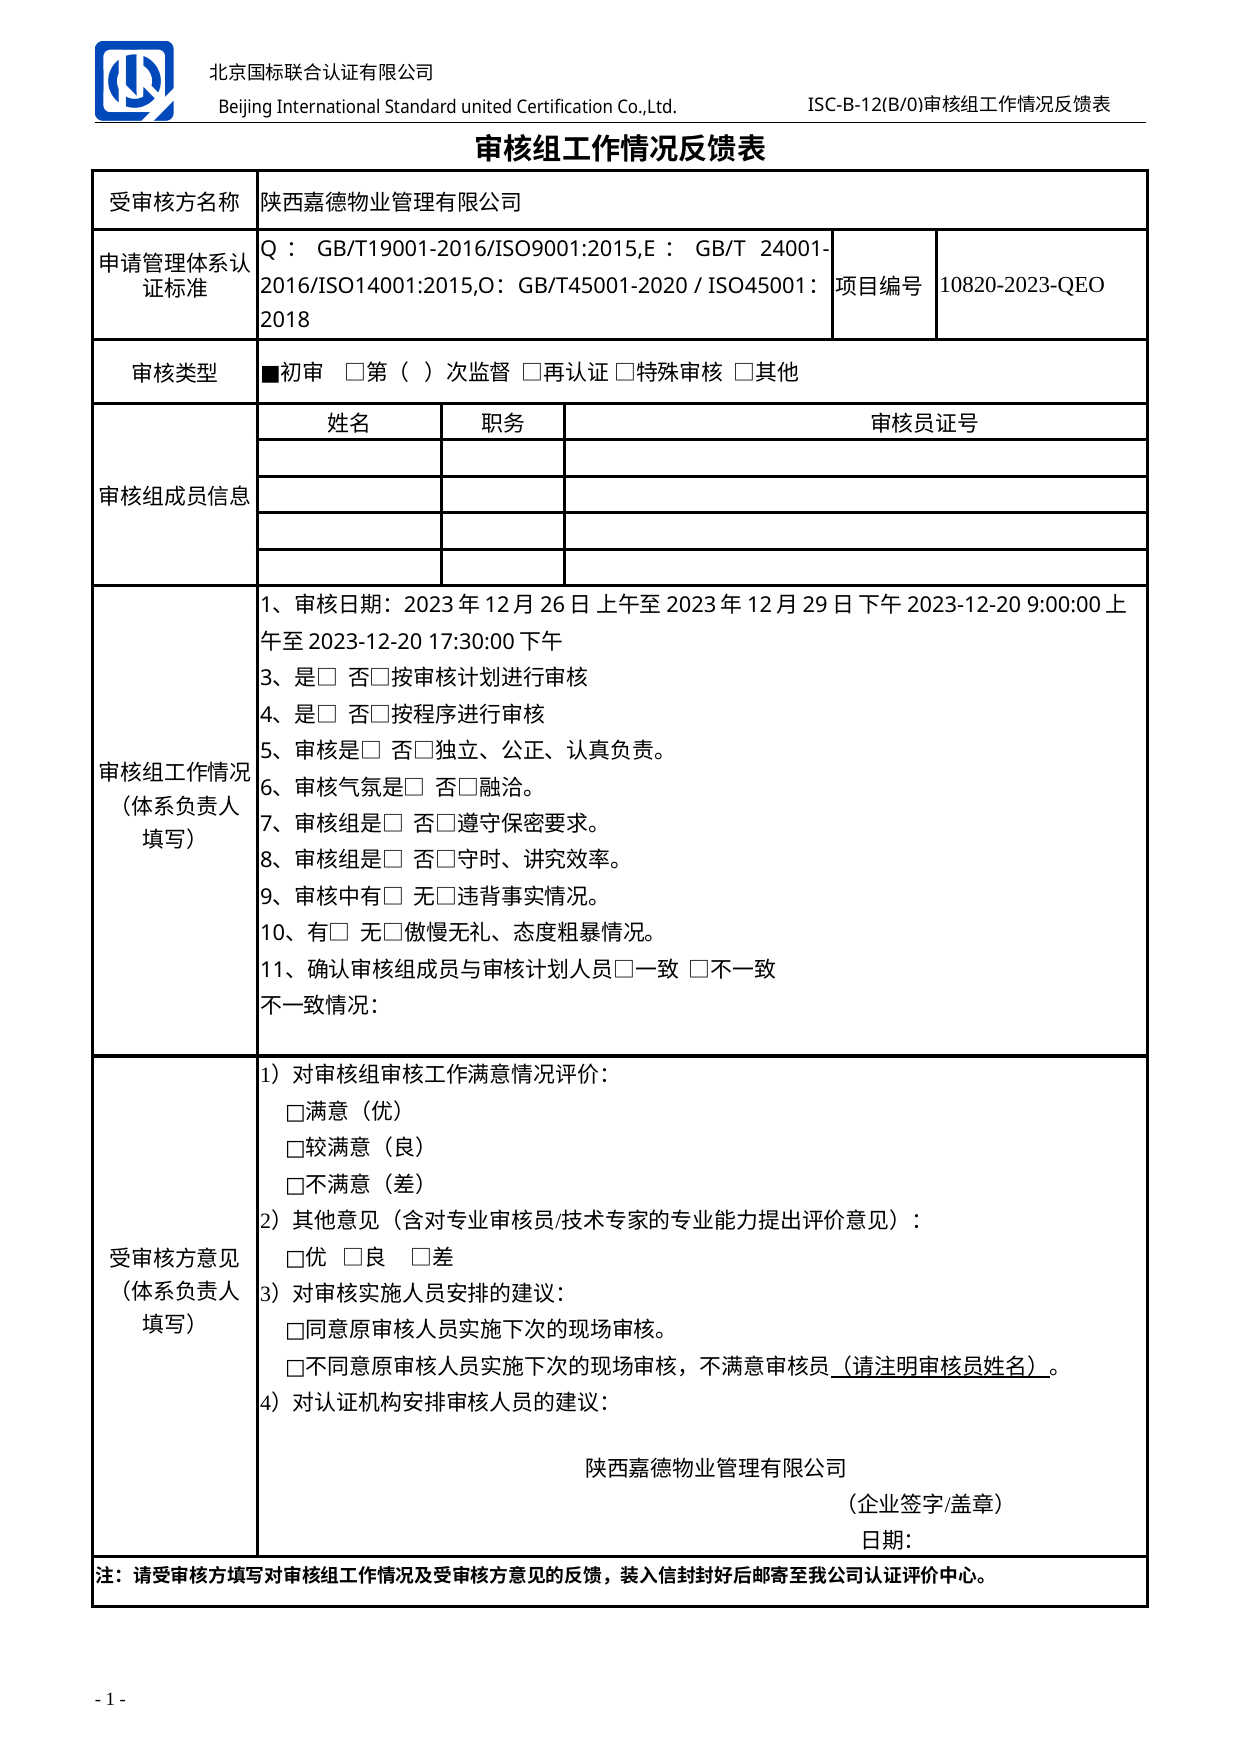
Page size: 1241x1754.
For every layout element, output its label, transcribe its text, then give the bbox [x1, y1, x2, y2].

table_cell [443, 441, 563, 475]
table_cell 受审核方意见（体系负责人 填写） [94, 1058, 256, 1555]
table_cell 审核组成员信息 [94, 405, 256, 584]
table_header 受审核方名称 [94, 172, 256, 228]
table_cell 1、审核日期：2023年12月26日 上午至2023年12月29日 下午2023-12-20 9:00:00上午至2023-12-20 17:30:00下午 3、是□ 否□按审核计划进行审核 4、是□ 否□按程序进行审核 5、审核是□ 否□独立、公正、认真负责。 6、审核气氛是□ 否□融洽。 7、审核组是□ 否□遵守保密要求。 8、审核组是□ 否□守时、讲究效率。 9、审核中有□ 无□违背事实情况。 10、有□ 无□傲慢无礼、态度粗暴情况。 11、确认审核组成员与审核计划人员□一致 □不一致 不一致情况： [259, 587, 1146, 1054]
picture [95, 41, 174, 121]
text 审核组工作情况反馈表 [94, 123, 1146, 169]
table_cell [259, 441, 440, 475]
table_cell 审核员证号 [566, 405, 1146, 438]
table_cell [566, 551, 1146, 584]
table_cell [443, 514, 563, 548]
table_cell 10820-2023-QEO [938, 231, 1146, 338]
table_cell 审核类型 [94, 341, 256, 402]
table_cell 1）对审核组审核工作满意情况评价： □满意（优） □较满意（良） □不满意（差） 2）其他意见（含对专业审核员/技术专家的专业能力提出评价意见）： □优 □良 □差 3）对审核实施人员安排的建议： □同意原审核人员实施下次的现场审核。 □不同意原审核人员实施下次的现场审核，不满意审核员（请注明审核员姓名）。 4）对认证机构安排审核人员的建议： 陕西嘉德物业管理有限公司 （企业签字/盖章） 日期： [259, 1058, 1146, 1555]
table_cell Q：GB/T19001-2016/ISO9001:2015,E：GB/T 24001-2016/ISO14001:2015,O：GB/T45001-2020 / ISO45001：2018 [259, 231, 831, 338]
table_cell [443, 478, 563, 511]
table_header 陕西嘉德物业管理有限公司 [259, 172, 1146, 228]
table_cell [259, 551, 440, 584]
table_cell ■初审 □第（ ）次监督 □再认证 □特殊审核 □其他 [259, 341, 1146, 402]
table_cell [259, 514, 440, 548]
table_cell 审核组工作情况（体系负责人 填写） [94, 587, 256, 1054]
table_cell [566, 478, 1146, 511]
table_cell [566, 514, 1146, 548]
table_cell [566, 441, 1146, 475]
table_cell 姓名 [259, 405, 440, 438]
table_cell 项目编号 [834, 231, 935, 338]
table_cell [443, 551, 563, 584]
table_cell [259, 478, 440, 511]
table_cell 申请管理体系认证标准 [94, 231, 256, 338]
table_cell 注：请受审核方填写对审核组工作情况及受审核方意见的反馈，装入信封封好后邮寄至我公司认证评价中心。 [94, 1558, 1146, 1604]
table_cell 职务 [443, 405, 563, 438]
